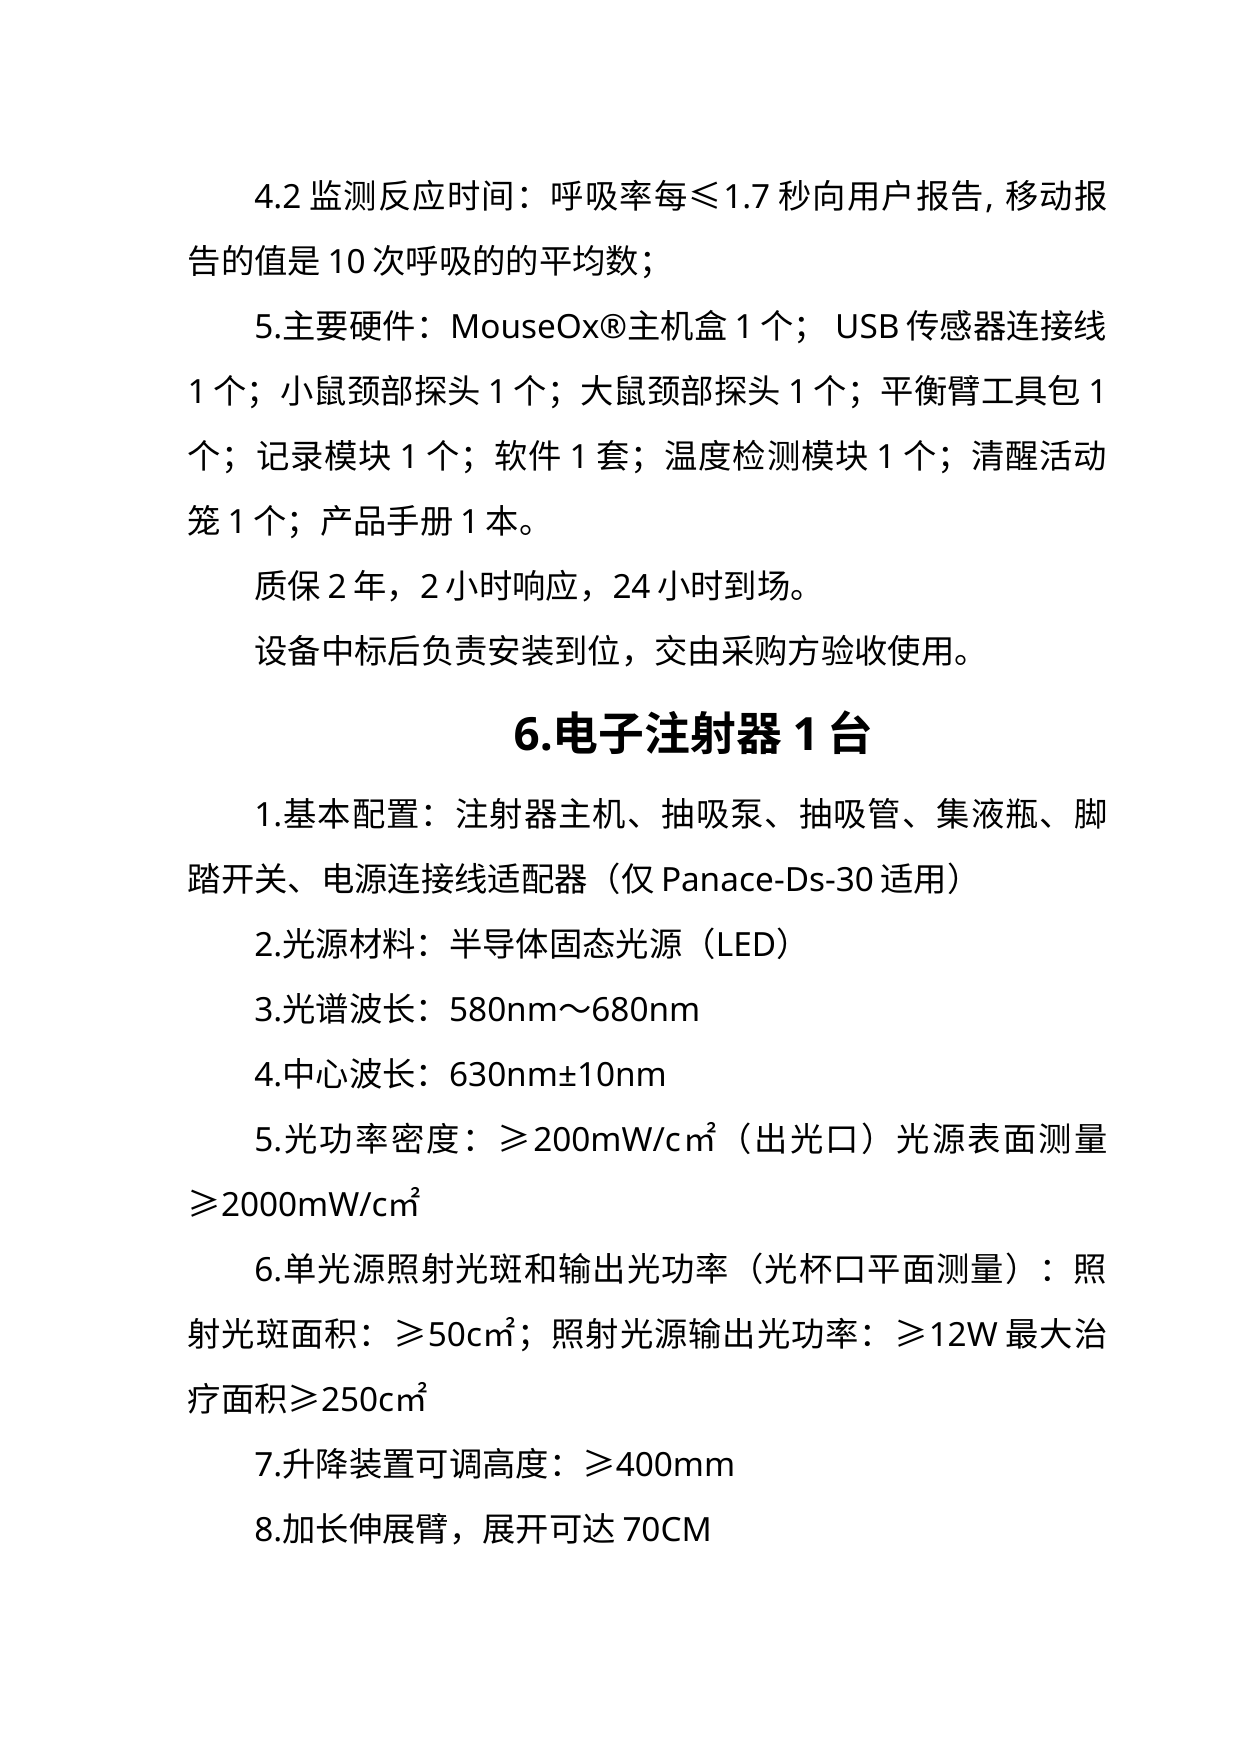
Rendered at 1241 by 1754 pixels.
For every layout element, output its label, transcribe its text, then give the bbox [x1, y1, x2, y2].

text 1.基本配置：注射器主机、抽吸泵、抽吸管、集液瓶、脚踏开关、电源连接线适配器（仅Panace-Ds-30适用） [187, 779, 1107, 909]
text 设备中标后负责安装到位，交由采购方验收使用。 [187, 617, 1107, 682]
text 6.电子注射器 1台 [187, 682, 1107, 779]
text 8.加长伸展臂，展开可达70CM [187, 1494, 1107, 1559]
text 5.主要硬件：MouseOx®主机盒1个； USB传感器连接线1个；小鼠颈部探头1个；大鼠颈部探头1个；平衡臂工具包1个；记录模块1个；软件1套；温度检测模块1个；清醒活动笼1个；产品手册1本。 [187, 292, 1107, 552]
text 4.中心波长：630nm±10nm [187, 1039, 1107, 1104]
text 2.光源材料：半导体固态光源（LED） [187, 909, 1107, 974]
text 质保2年，2小时响应，24小时到场。 [187, 552, 1107, 617]
text 5.光功率密度：≥200mW/c㎡（出光口）光源表面测量≥2000mW/c㎡ [187, 1104, 1107, 1234]
text 6.单光源照射光斑和输出光功率（光杯口平面测量）：照射光斑面积：≥50c㎡；照射光源输出光功率：≥12W最大治疗面积≥250c㎡ [187, 1234, 1107, 1429]
text 7.升降装置可调高度：≥400mm [187, 1429, 1107, 1494]
text 3.光谱波长：580nm～680nm [187, 974, 1107, 1039]
text 4.2监测反应时间：呼吸率每≤1.7秒向用户报告, 移动报告的值是10次呼吸的的平均数； [187, 162, 1107, 292]
